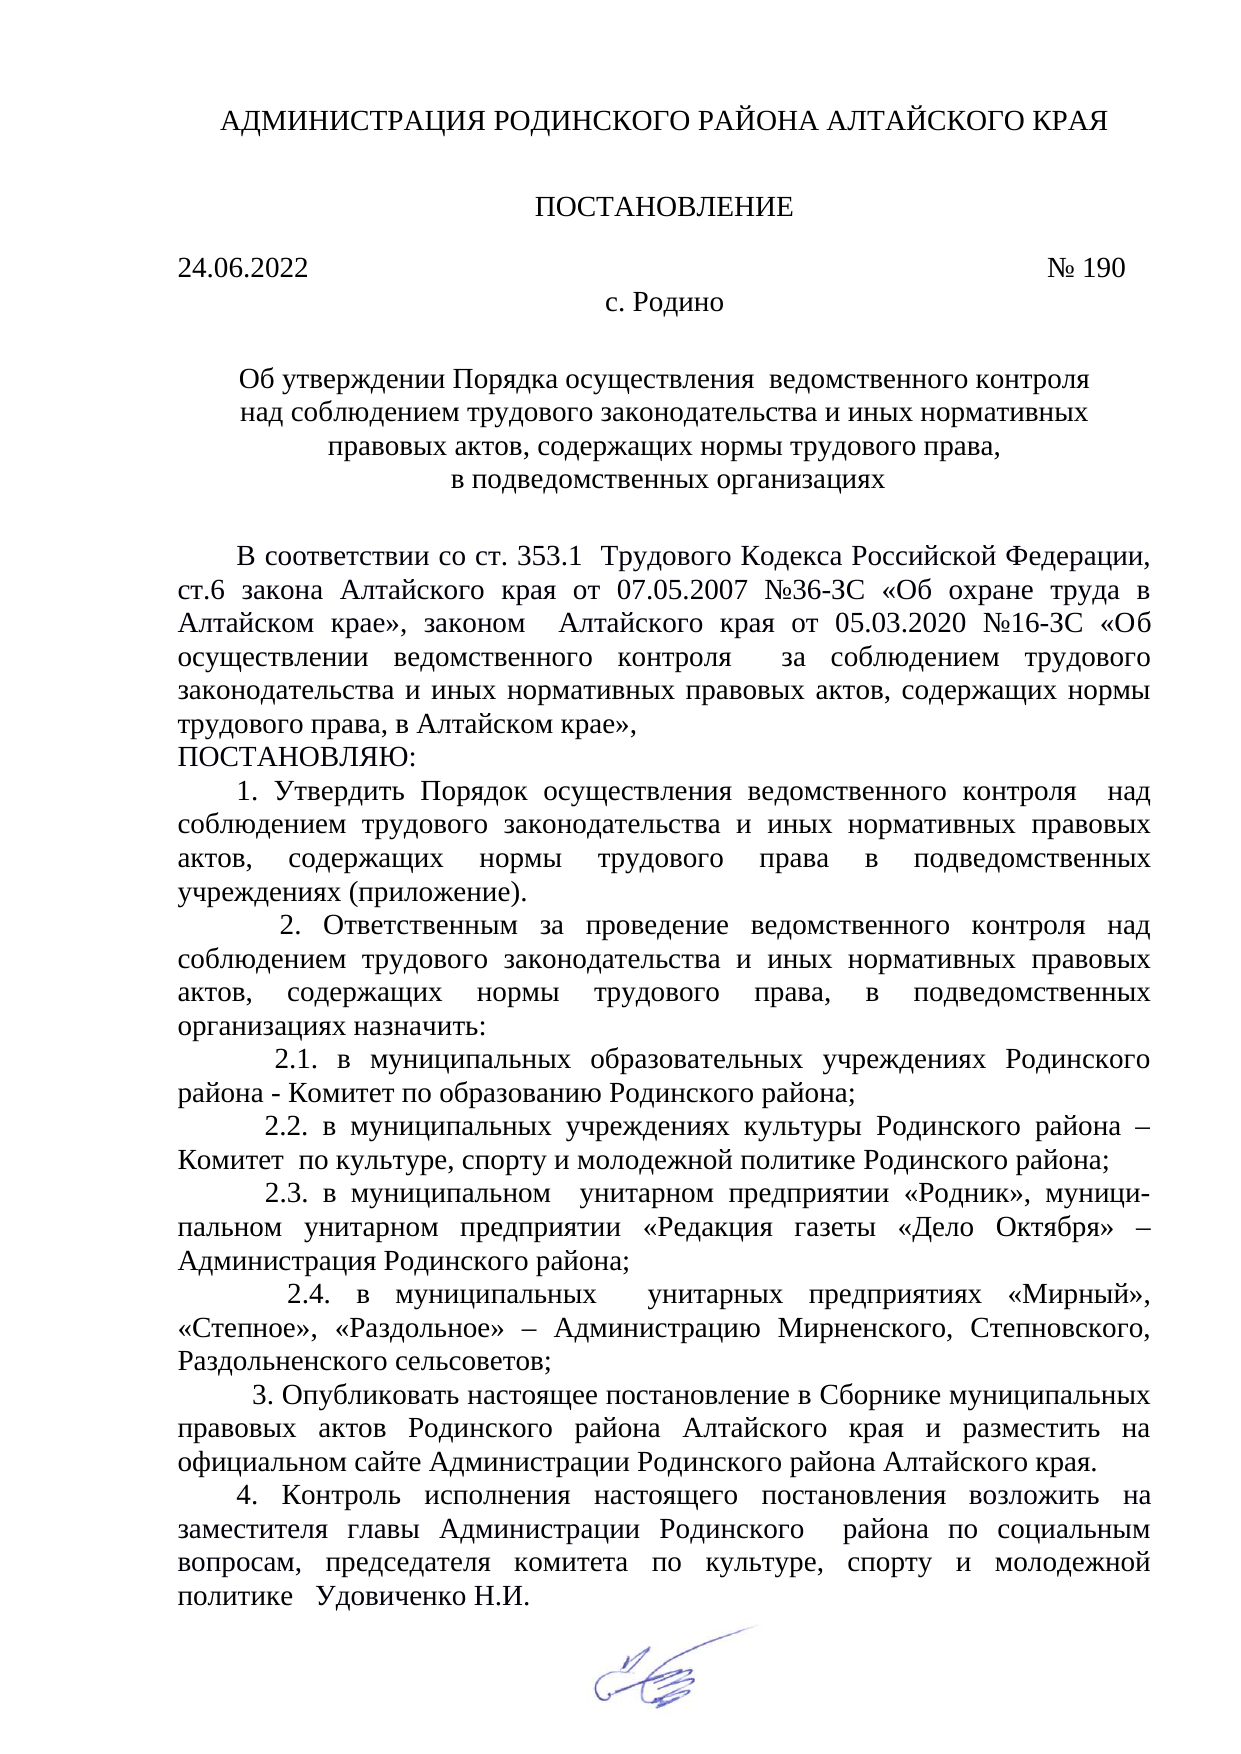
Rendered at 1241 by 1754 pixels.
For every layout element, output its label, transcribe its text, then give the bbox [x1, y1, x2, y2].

text 2.3. в муниципальном унитарном предприятии «Родник», муници-пальном унитарном предприятии «Редакция газеты «Дело Октября» – Администрация Родинского района; [177, 1176, 1152, 1276]
text АДМИНИСТРАЦИЯ РОДИНСКОГО РАЙОНА АЛТАЙСКОГО КРАЯ [177, 103, 1152, 137]
text В соответствии со ст. 353.1 Трудового Кодекса Российской Федерации, ст.6 закона Алтайского края от 07.05.2007 №36-ЗС «Об охране труда в Алтайском крае», законом Алтайского края от 05.03.2020 №16-ЗС «Об осуществлении ведомственного контроля за соблюдением трудового законодательства и иных нормативных правовых актов, содержащих нормы трудового права, в Алтайском крае», [177, 538, 1152, 739]
text ПОСТАНОВЛЯЮ: [177, 739, 1152, 773]
text над соблюдением трудового законодательства и иных нормативных правовых актов, содержащих нормы трудового права, [177, 394, 1152, 462]
text 2.2. в муниципальных учреждениях культуры Родинского района – Комитет по культуре, спорту и молодежной политике Родинского района; [177, 1108, 1152, 1176]
text 2.1. в муниципальных образовательных учреждениях Родинского района - Комитет по образованию Родинского района; [177, 1041, 1152, 1108]
text 4. Контроль исполнения настоящего постановления возложить на заместителя главы Администрации Родинского района по социальным вопросам, председателя комитета по культуре, спорту и молодежной политике Удовиченко Н.И. [177, 1477, 1152, 1612]
text Об утверждении Порядка осуществления ведомственного контроля [177, 361, 1152, 394]
text 3. Опубликовать настоящее постановление в Сборнике муниципальных правовых актов Родинского района Алтайского края и разместить на официальном сайте Администрации Родинского района Алтайского края. [177, 1377, 1152, 1477]
text ПОСТАНОВЛЕНИЕ [177, 189, 1152, 223]
text с. Родино [177, 284, 1152, 318]
text 1. Утвердить Порядок осуществления ведомственного контроля над соблюдением трудового законодательства и иных нормативных правовых актов, содержащих нормы трудового права в подведомственных учреждениях (приложение). [177, 773, 1152, 907]
text 2.4. в муниципальных унитарных предприятиях «Мирный», «Степное», «Раздольное» – Администрацию Мирненского, Степновского, Раздольненского сельсоветов; [177, 1276, 1152, 1377]
text 2. Ответственным за проведение ведомственного контроля над соблюдением трудового законодательства и иных нормативных правовых актов, содержащих нормы трудового права, в подведомственных организациях назначить: [177, 907, 1152, 1041]
text в подведомственных организациях [177, 462, 1152, 495]
picture [562, 1617, 771, 1726]
text 24.06.2022 № 190 [177, 251, 1152, 284]
